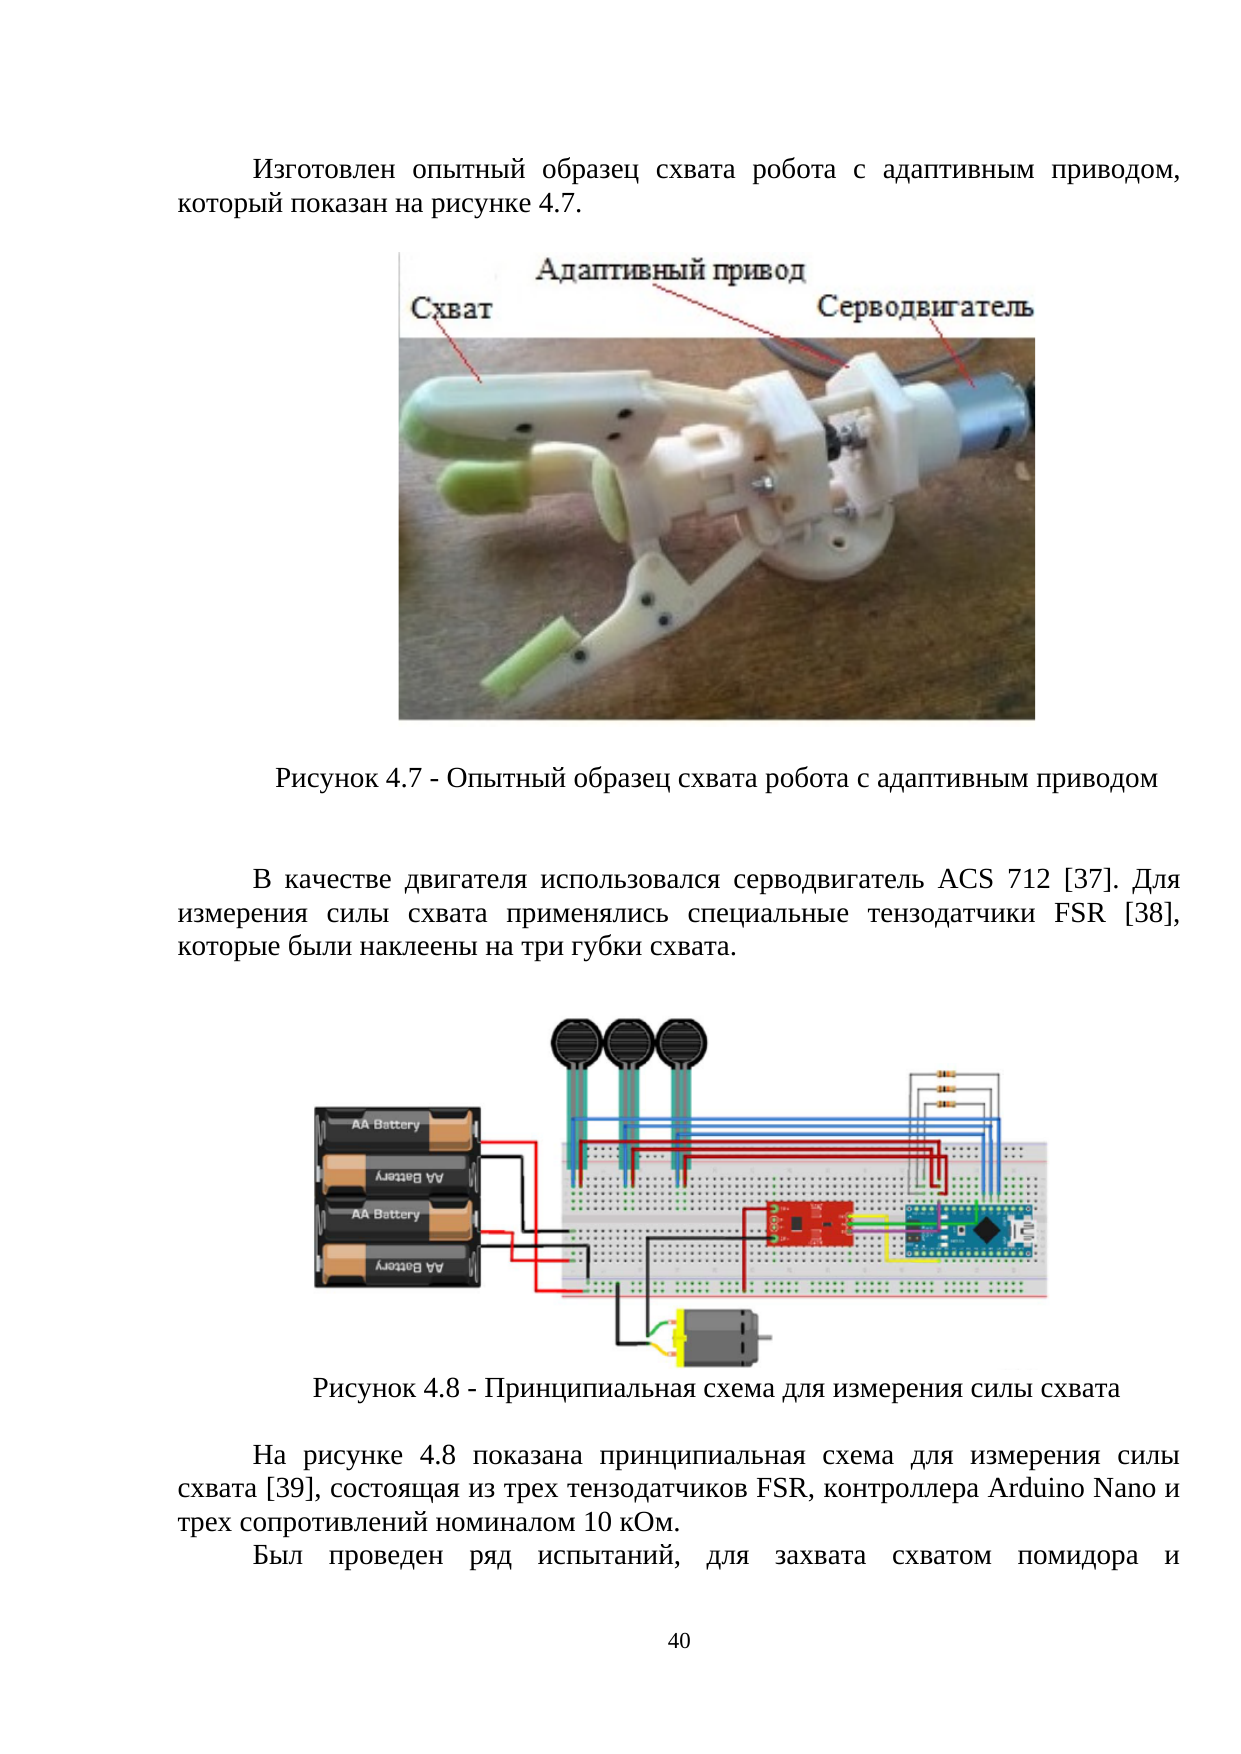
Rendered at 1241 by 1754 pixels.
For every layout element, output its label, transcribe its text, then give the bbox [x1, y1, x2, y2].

text Рисунок 4.7 - Опытный образец схвата робота с адаптивным приводом [177, 761, 1181, 794]
text На рисунке 4.8 показана принципиальная схема для измерения силы схвата [39], состоящая из трех тензодатчиков FSR, контроллера Arduino Nano и трех сопротивлений номиналом 10 кОм. [177, 1437, 1181, 1537]
text Рисунок 4.8 - Принципиальная схема для измерения силы схвата [177, 1370, 1181, 1403]
text Изготовлен опытный образец схвата робота с адаптивным приводом, который показан на рисунке 4.7. [177, 152, 1181, 219]
picture [305, 995, 1053, 1370]
picture [398, 252, 1035, 727]
text В качестве двигателя использовался серводвигатель ACS 712 [37]. Для измерения силы схвата применялись специальные тензодатчики FSR [38], которые были наклеены на три губки схвата. [177, 861, 1181, 962]
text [177, 1537, 1181, 1571]
